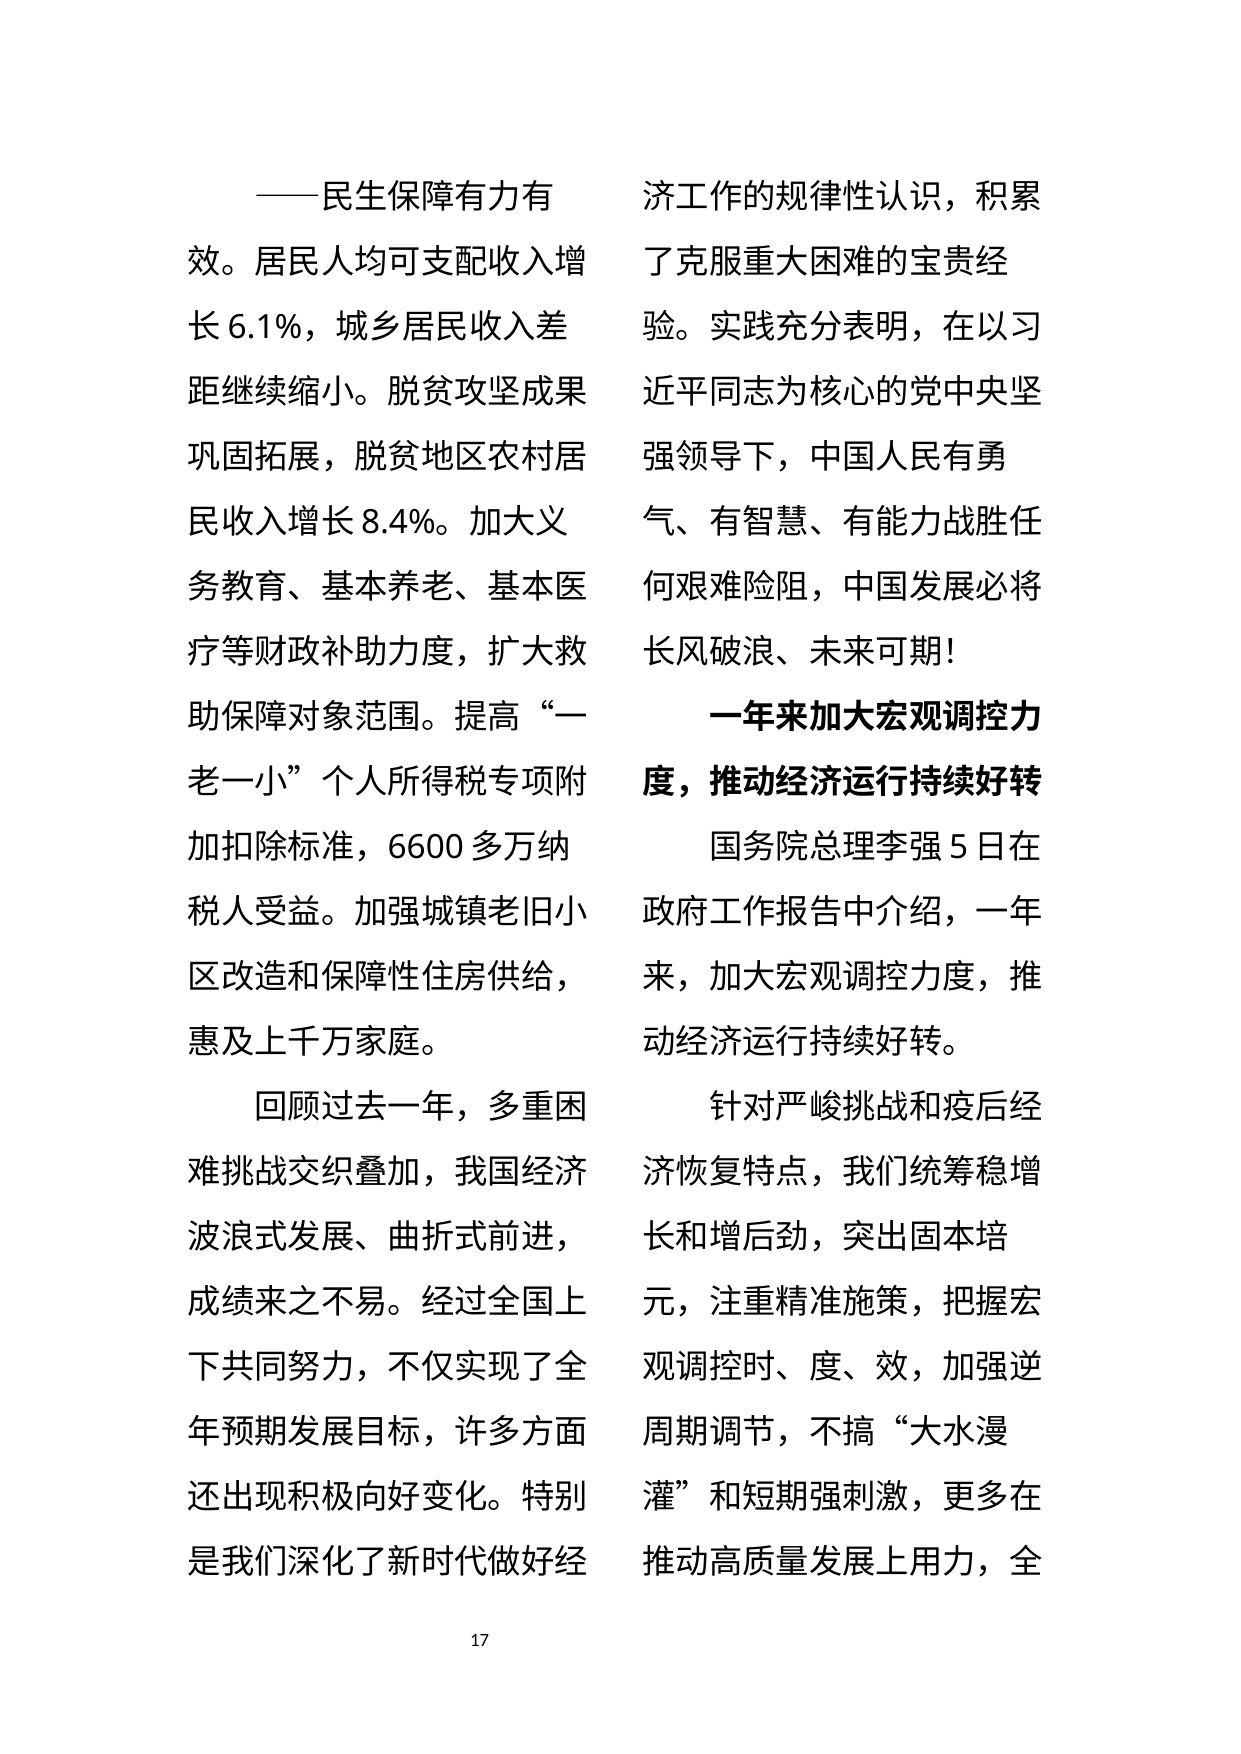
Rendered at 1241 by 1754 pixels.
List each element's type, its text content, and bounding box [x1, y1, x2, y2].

text 回顾过去一年，多重困难挑战交织叠加，我国经济波浪式发展、曲折式前进，成绩来之不易。经过全国上下共同努力，不仅实现了全年预期发展目标，许多方面还出现积极向好变化。特别是我们深化了新时代做好经济工作的规律性认识，积累了克服重大困难的宝贵经验。实践充分表明，在以习近平同志为核心的党中央坚强领导下，中国人民有勇气、有智慧、有能力战胜任何艰难险阻，中国发展必将长风破浪、未来可期！ [642, 162, 1053, 682]
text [642, 1072, 1053, 1592]
text ——民生保障有力有效。居民人均可支配收入增长6.1%，城乡居民收入差距继续缩小。脱贫攻坚成果巩固拓展，脱贫地区农村居民收入增长8.4%。加大义务教育、基本养老、基本医疗等财政补助力度，扩大救助保障对象范围。提高“一老一小”个人所得税专项附加扣除标准，6600多万纳税人受益。加强城镇老旧小区改造和保障性住房供给，惠及上千万家庭。 [187, 162, 598, 1072]
text 一年来加大宏观调控力度，推动经济运行持续好转 [642, 682, 1053, 812]
text 国务院总理李强5日在政府工作报告中介绍，一年来，加大宏观调控力度，推动经济运行持续好转。 [642, 812, 1053, 1072]
text 回顾过去一年，多重困难挑战交织叠加，我国经济波浪式发展、曲折式前进，成绩来之不易。经过全国上下共同努力，不仅实现了全年预期发展目标，许多方面还出现积极向好变化。特别是我们深化了新时代做好经济工作的规律性认识，积累了克服重大困难的宝贵经验。实践充分表明，在以习近平同志为核心的党中央坚强领导下，中国人民有勇气、有智慧、有能力战胜任何艰难险阻，中国发展必将长风破浪、未来可期！ [187, 1072, 598, 1592]
